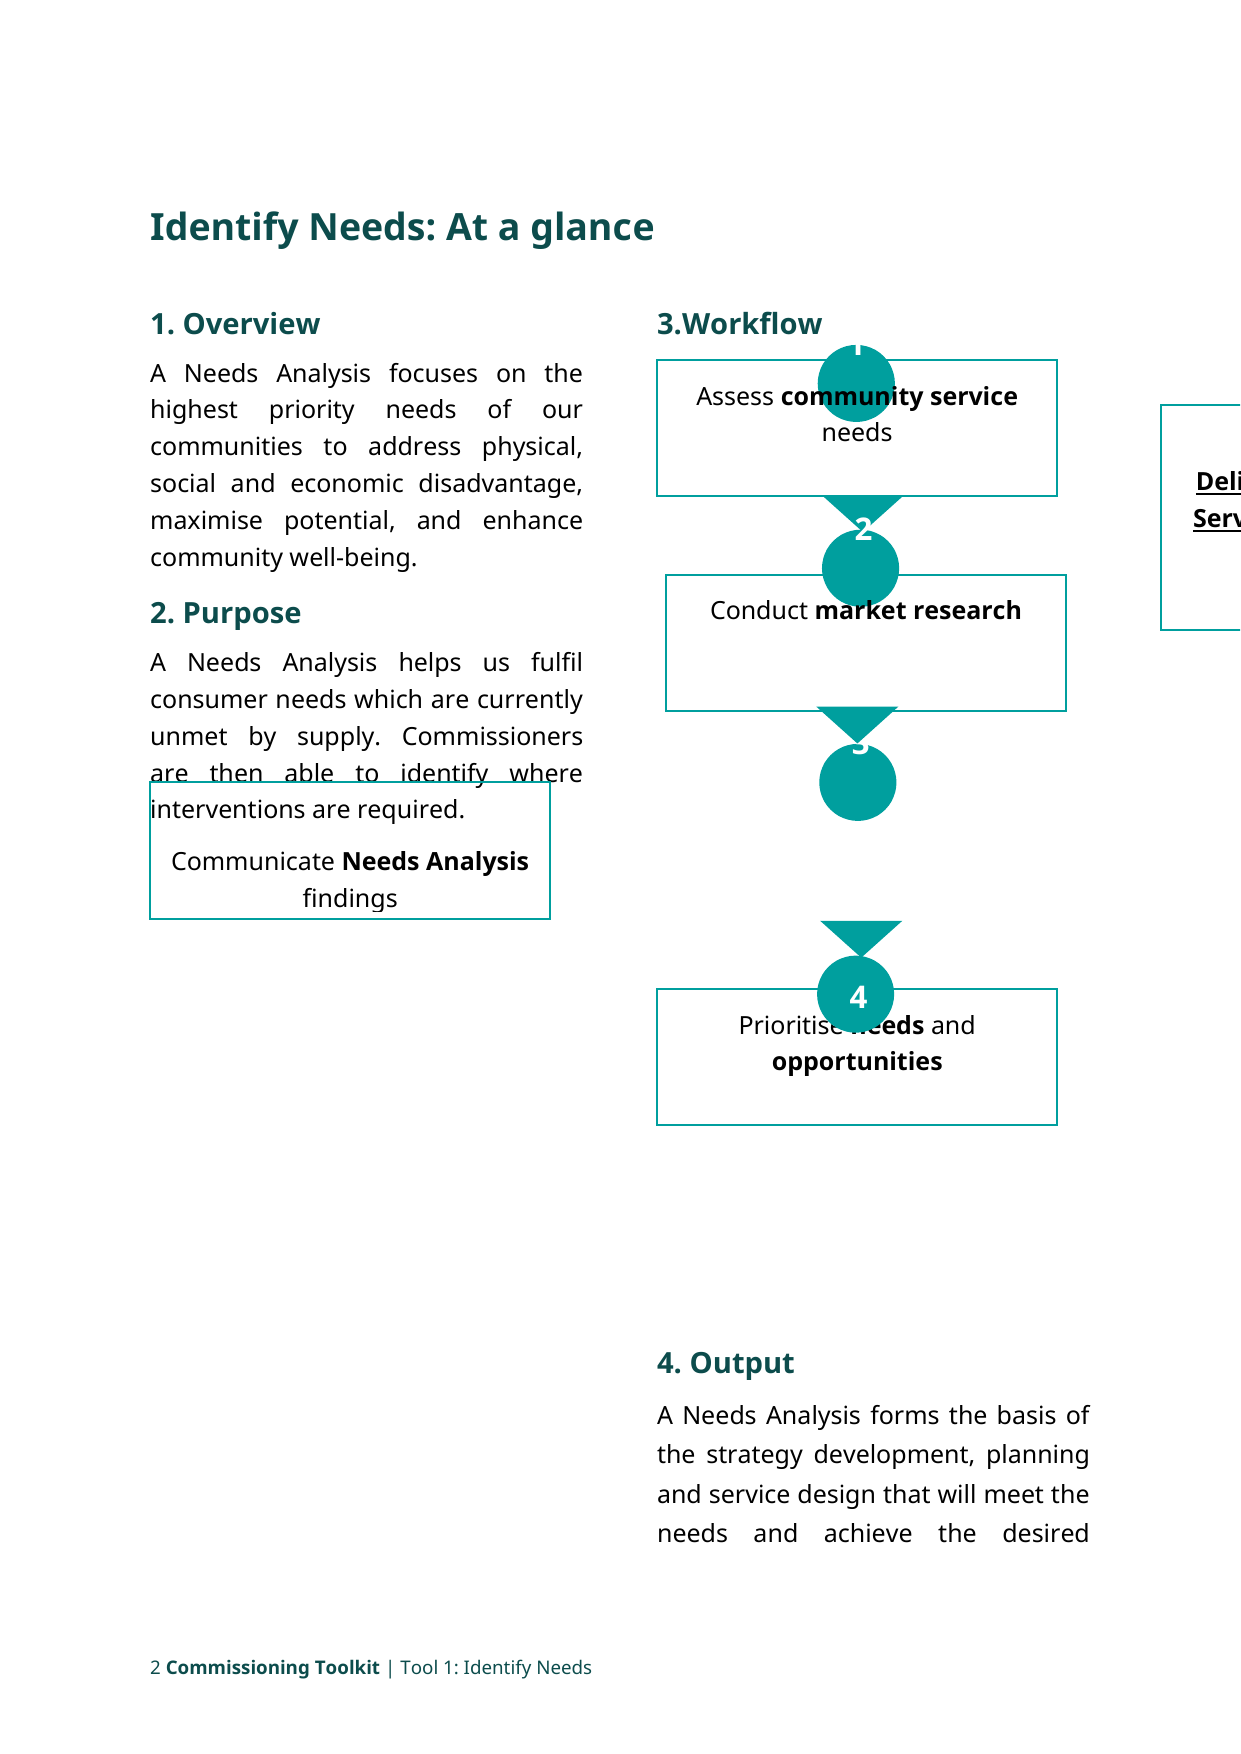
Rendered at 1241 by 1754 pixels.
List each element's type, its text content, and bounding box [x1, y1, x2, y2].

subtitle Identify Needs: At a glance [150, 200, 1090, 251]
subtitle 2. Purpose [150, 593, 583, 632]
subtitle 1. Overview [150, 303, 583, 343]
text 3.Workflow [657, 303, 1090, 1127]
text 4. Output [657, 1343, 1090, 1382]
text A Needs Analysis helps us fulfil consumer needs which are currently unmet by supply. Commissioners are then able to identify where interventions are required. [150, 645, 583, 826]
text A Needs Analysis focuses on the highest priority needs of our communities to address physical, social and economic disadvantage, maximise potential, and enhance community well-being. [150, 355, 583, 573]
